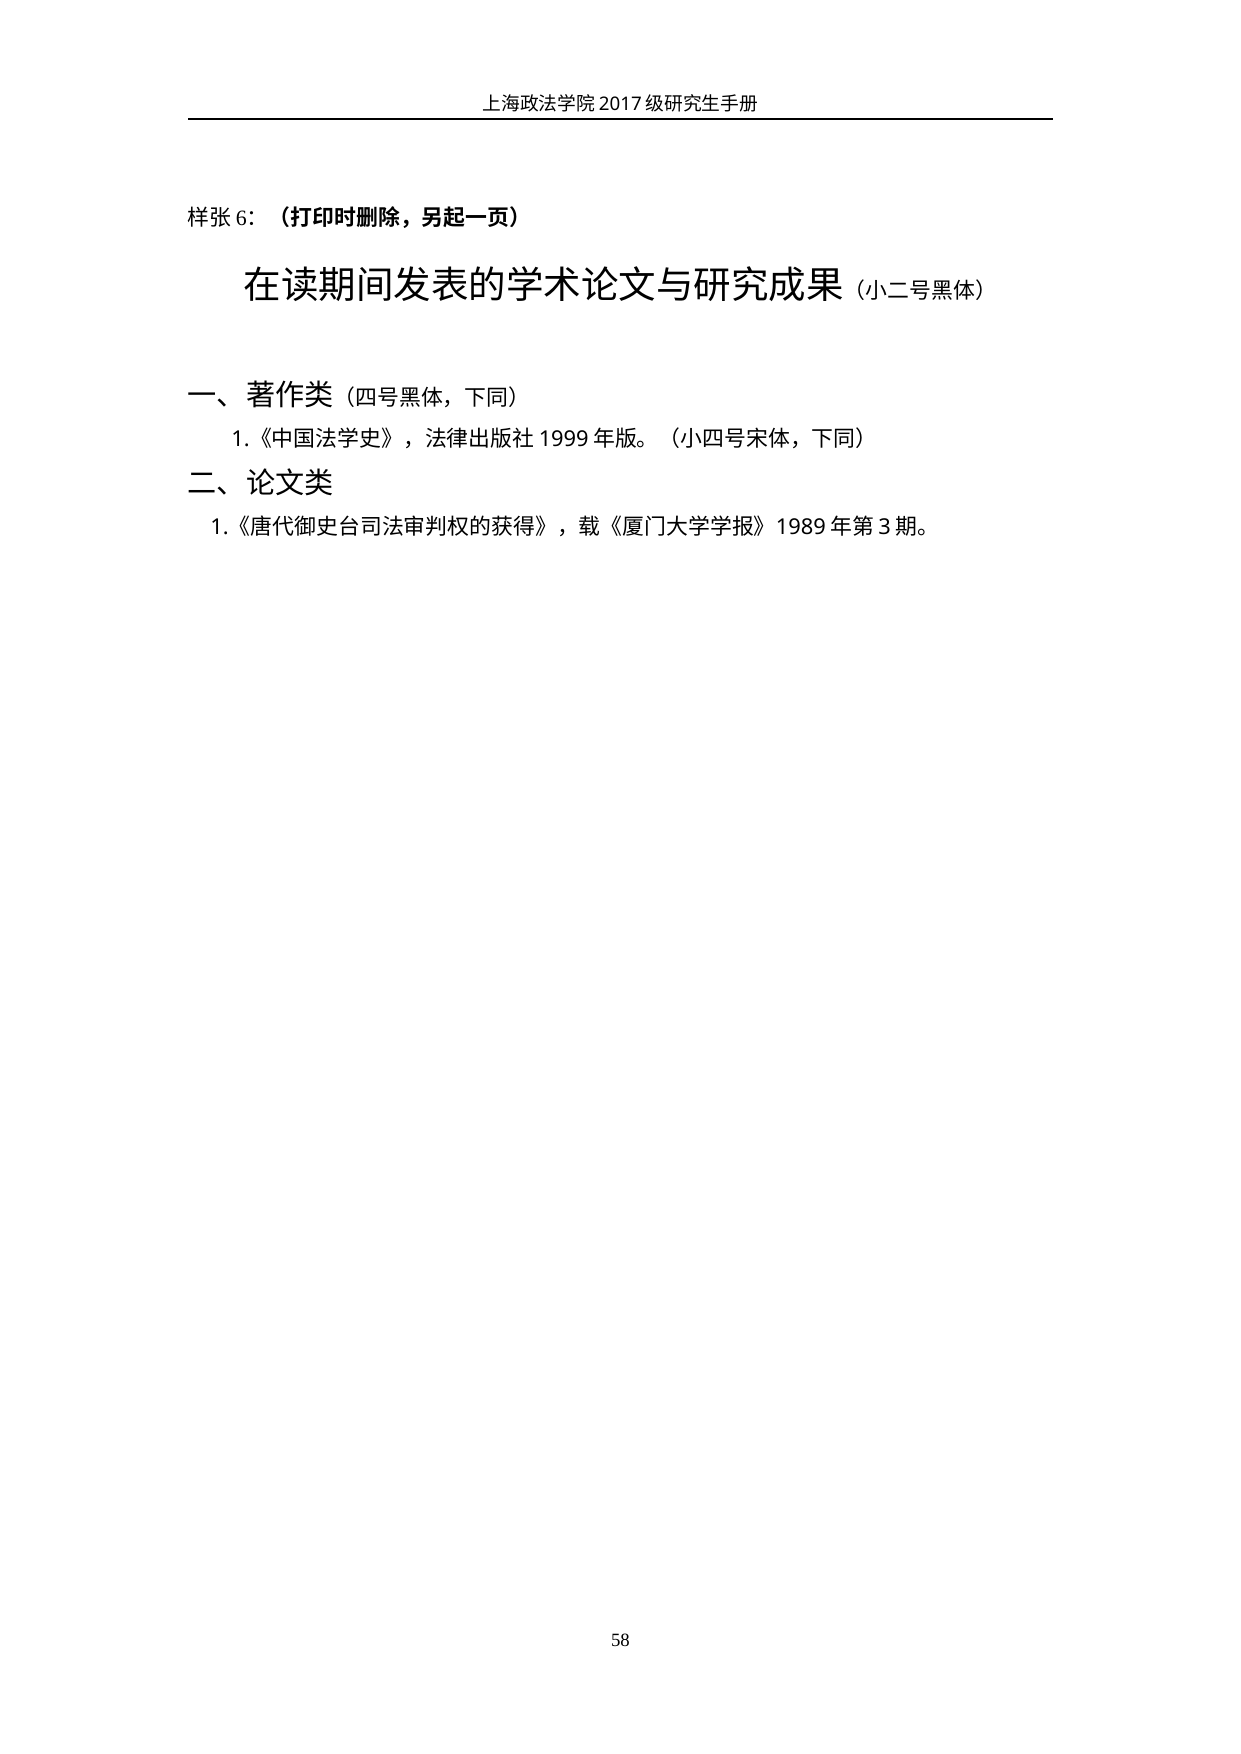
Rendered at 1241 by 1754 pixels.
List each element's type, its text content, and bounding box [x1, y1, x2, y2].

text 1.《中国法学史》，法律出版社1999年版。（小四号宋体，下同） [187, 414, 1053, 458]
text 1.《唐代御史台司法审判权的获得》，载《厦门大学学报》1989年第3期。 [187, 502, 1053, 547]
text 样张6：（打印时删除，另起一页） [187, 194, 1053, 238]
text 在读期间发表的学术论文与研究成果（小二号黑体） [187, 238, 1053, 326]
text 一、著作类（四号黑体，下同） [187, 370, 1053, 414]
text 二、论文类 [187, 458, 1053, 502]
